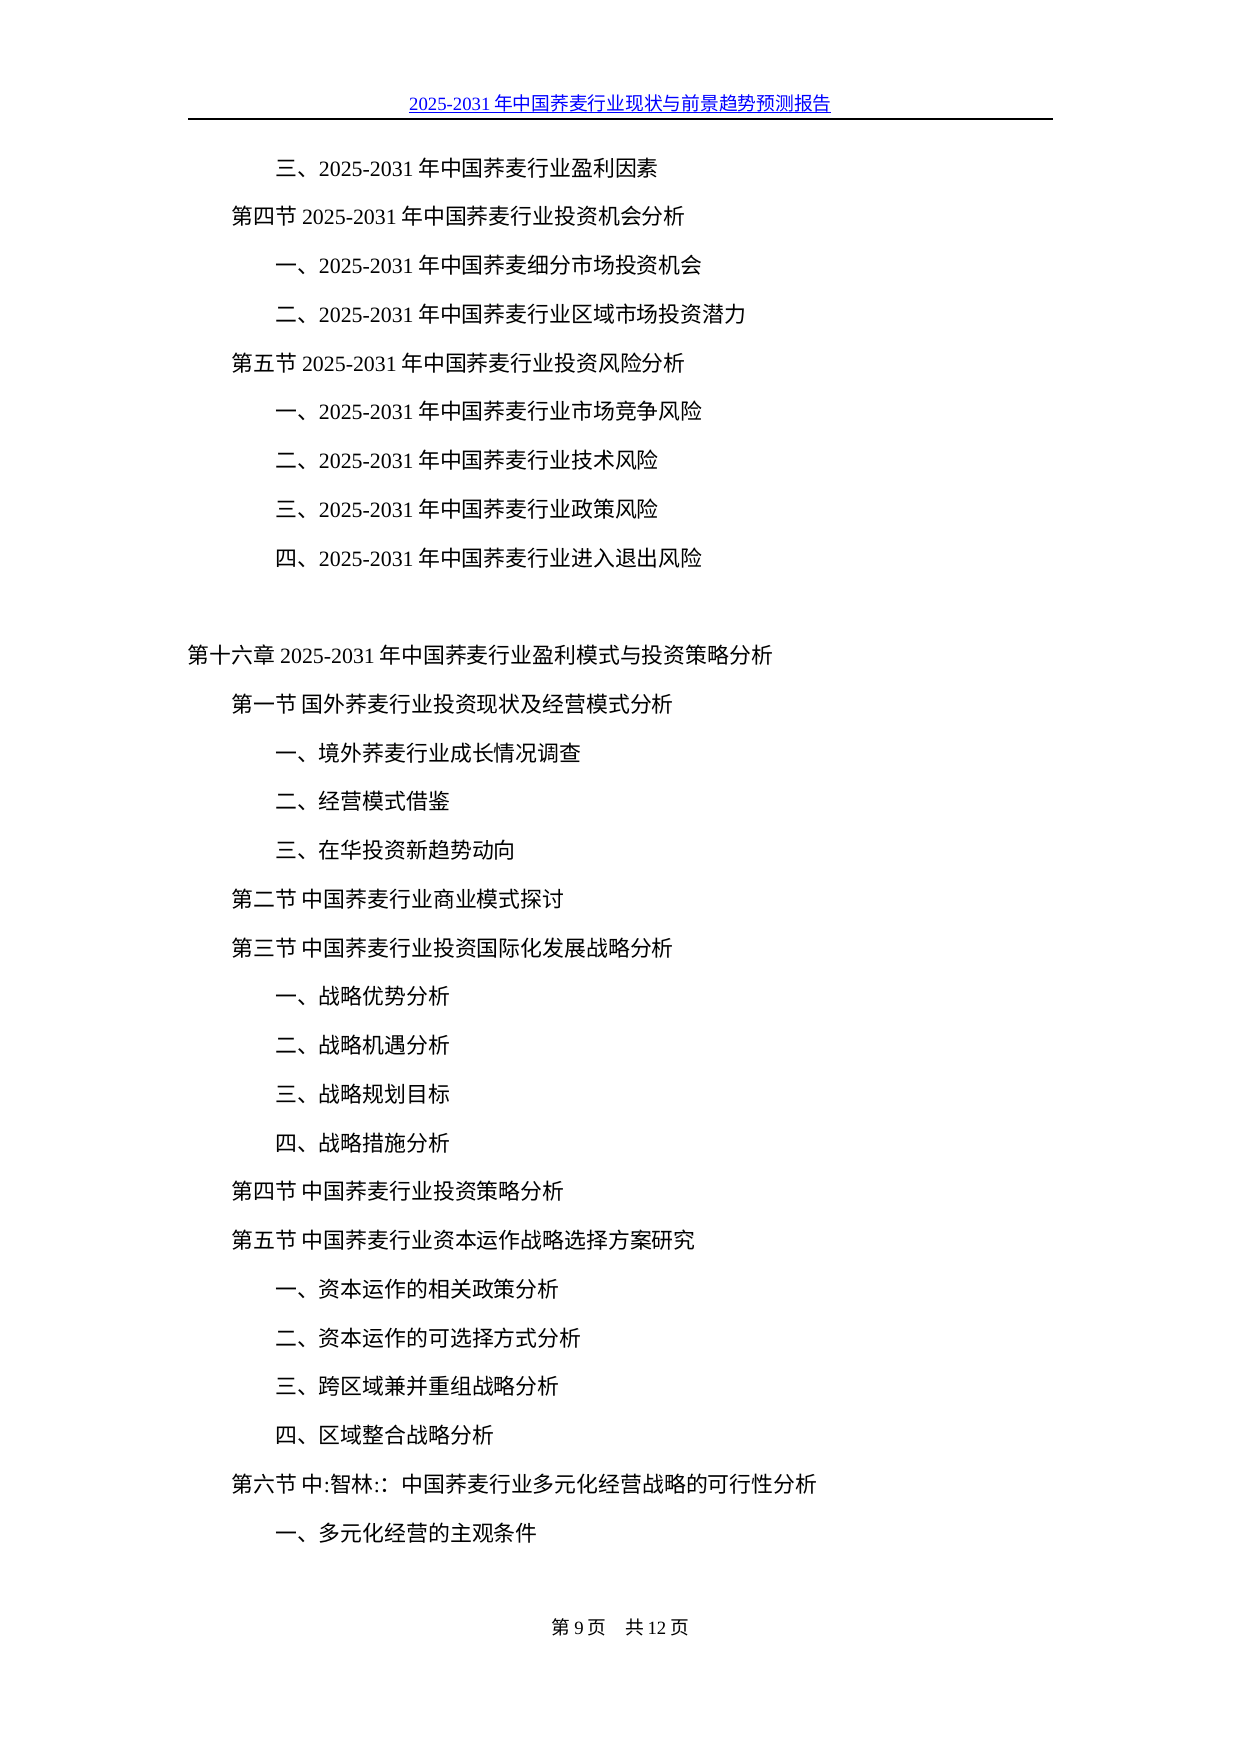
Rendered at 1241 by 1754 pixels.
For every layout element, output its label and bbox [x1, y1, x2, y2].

text [187, 150, 1053, 1548]
